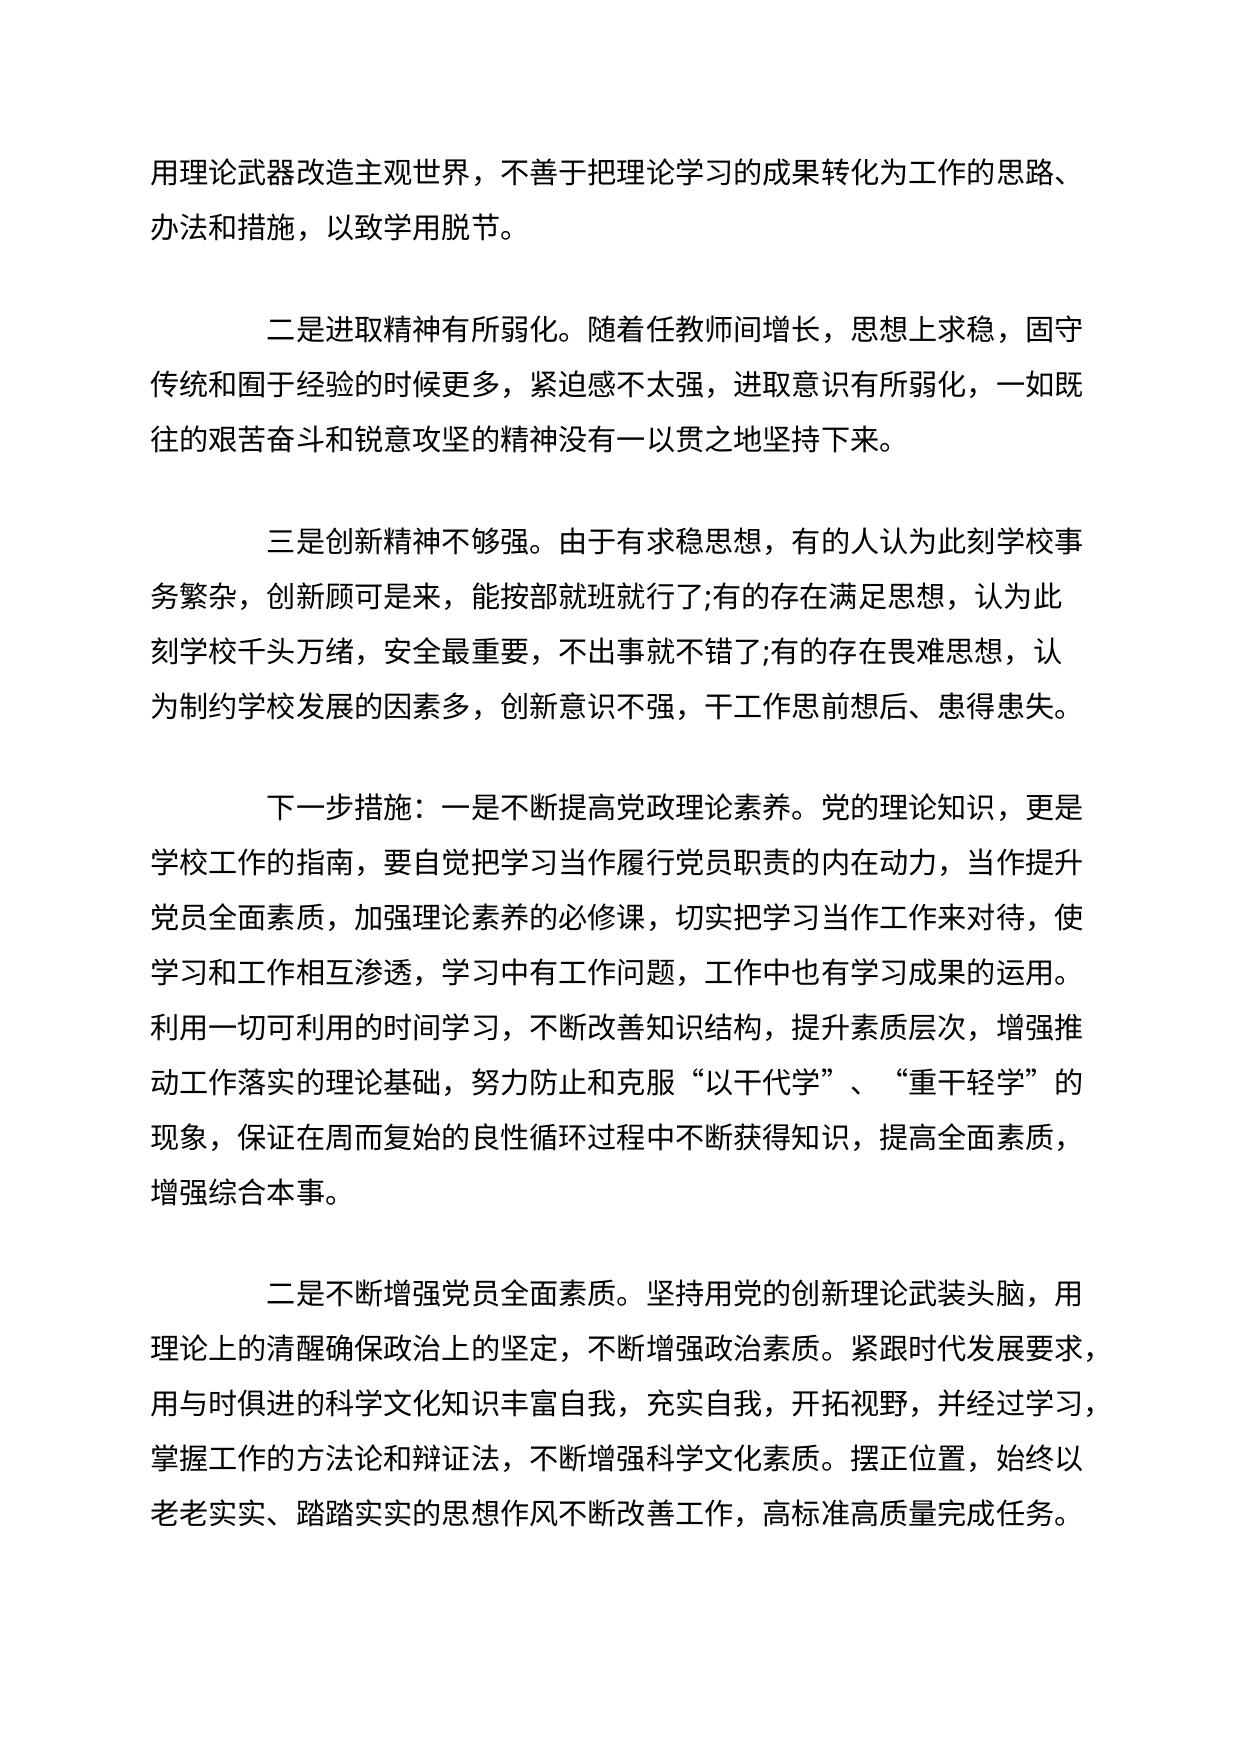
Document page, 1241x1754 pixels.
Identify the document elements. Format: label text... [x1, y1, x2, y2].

text 三是创新精神不够强。由于有求稳思想，有的人认为此刻学校事务繁杂，创新顾可是来，能按部就班就行了;有的存在满足思想，认为此刻学校千头万绪，安全最重要，不出事就不错了;有的存在畏难思想，认为制约学校发展的因素多，创新意识不强，干工作思前想后、患得患失。 [150, 518, 1090, 725]
text 二是进取精神有所弱化。随着任教师间增长，思想上求稳，固守传统和囿于经验的时候更多，紧迫感不太强，进取意识有所弱化，一如既往的艰苦奋斗和锐意攻坚的精神没有一以贯之地坚持下来。 [150, 307, 1090, 459]
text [150, 150, 1090, 247]
text 下一步措施：一是不断提高党政理论素养。党的理论知识，更是学校工作的指南，要自觉把学习当作履行党员职责的内在动力，当作提升党员全面素质，加强理论素养的必修课，切实把学习当作工作来对待，使学习和工作相互渗透，学习中有工作问题，工作中也有学习成果的运用。利用一切可利用的时间学习，不断改善知识结构，提升素质层次，增强推动工作落实的理论基础，努力防止和克服“以干代学”、“重干轻学”的现象，保证在周而复始的良性循环过程中不断获得知识，提高全面素质，增强综合本事。 [150, 785, 1090, 1211]
text 二是不断增强党员全面素质。坚持用党的创新理论武装头脑，用理论上的清醒确保政治上的坚定，不断增强政治素质。紧跟时代发展要求，用与时俱进的科学文化知识丰富自我，充实自我，开拓视野，并经过学习，掌握工作的方法论和辩证法，不断增强科学文化素质。摆正位置，始终以老老实实、踏踏实实的思想作风不断改善工作，高标准高质量完成任务。 [150, 1271, 1090, 1533]
